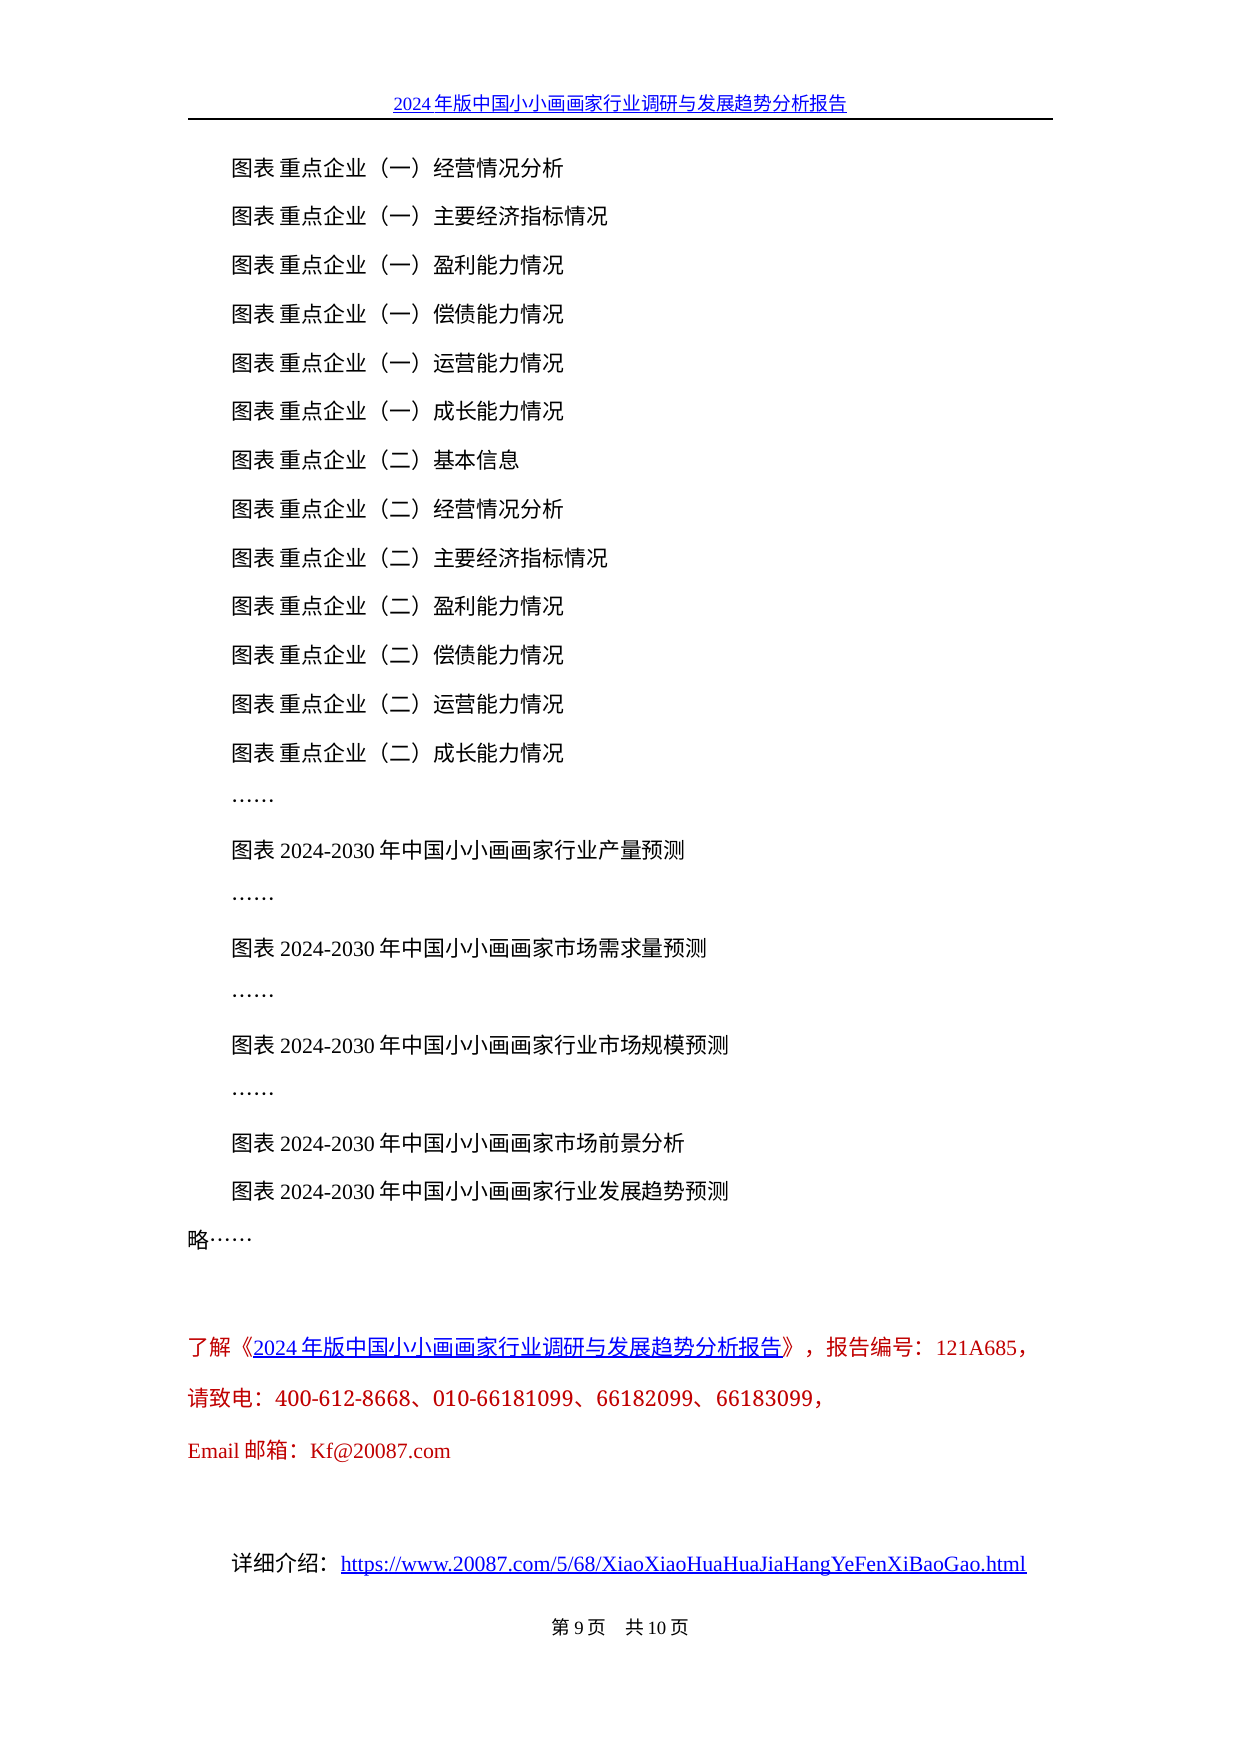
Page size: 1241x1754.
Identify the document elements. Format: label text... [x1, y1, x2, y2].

text Email邮箱：Kf@20087.com [187, 1432, 1053, 1465]
text 了解《2024年版中国小小画画家行业调研与发展趋势分析报告》，报告编号：121A685， [187, 1329, 1053, 1362]
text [187, 150, 1053, 1255]
text 请致电：400-612-8668、010-66181099、66182099、66183099， [187, 1381, 1053, 1413]
text 详细介绍：https://www.20087.com/5/68/XiaoXiaoHuaHuaJiaHangYeFenXiBaoGao.html [187, 1545, 1053, 1578]
